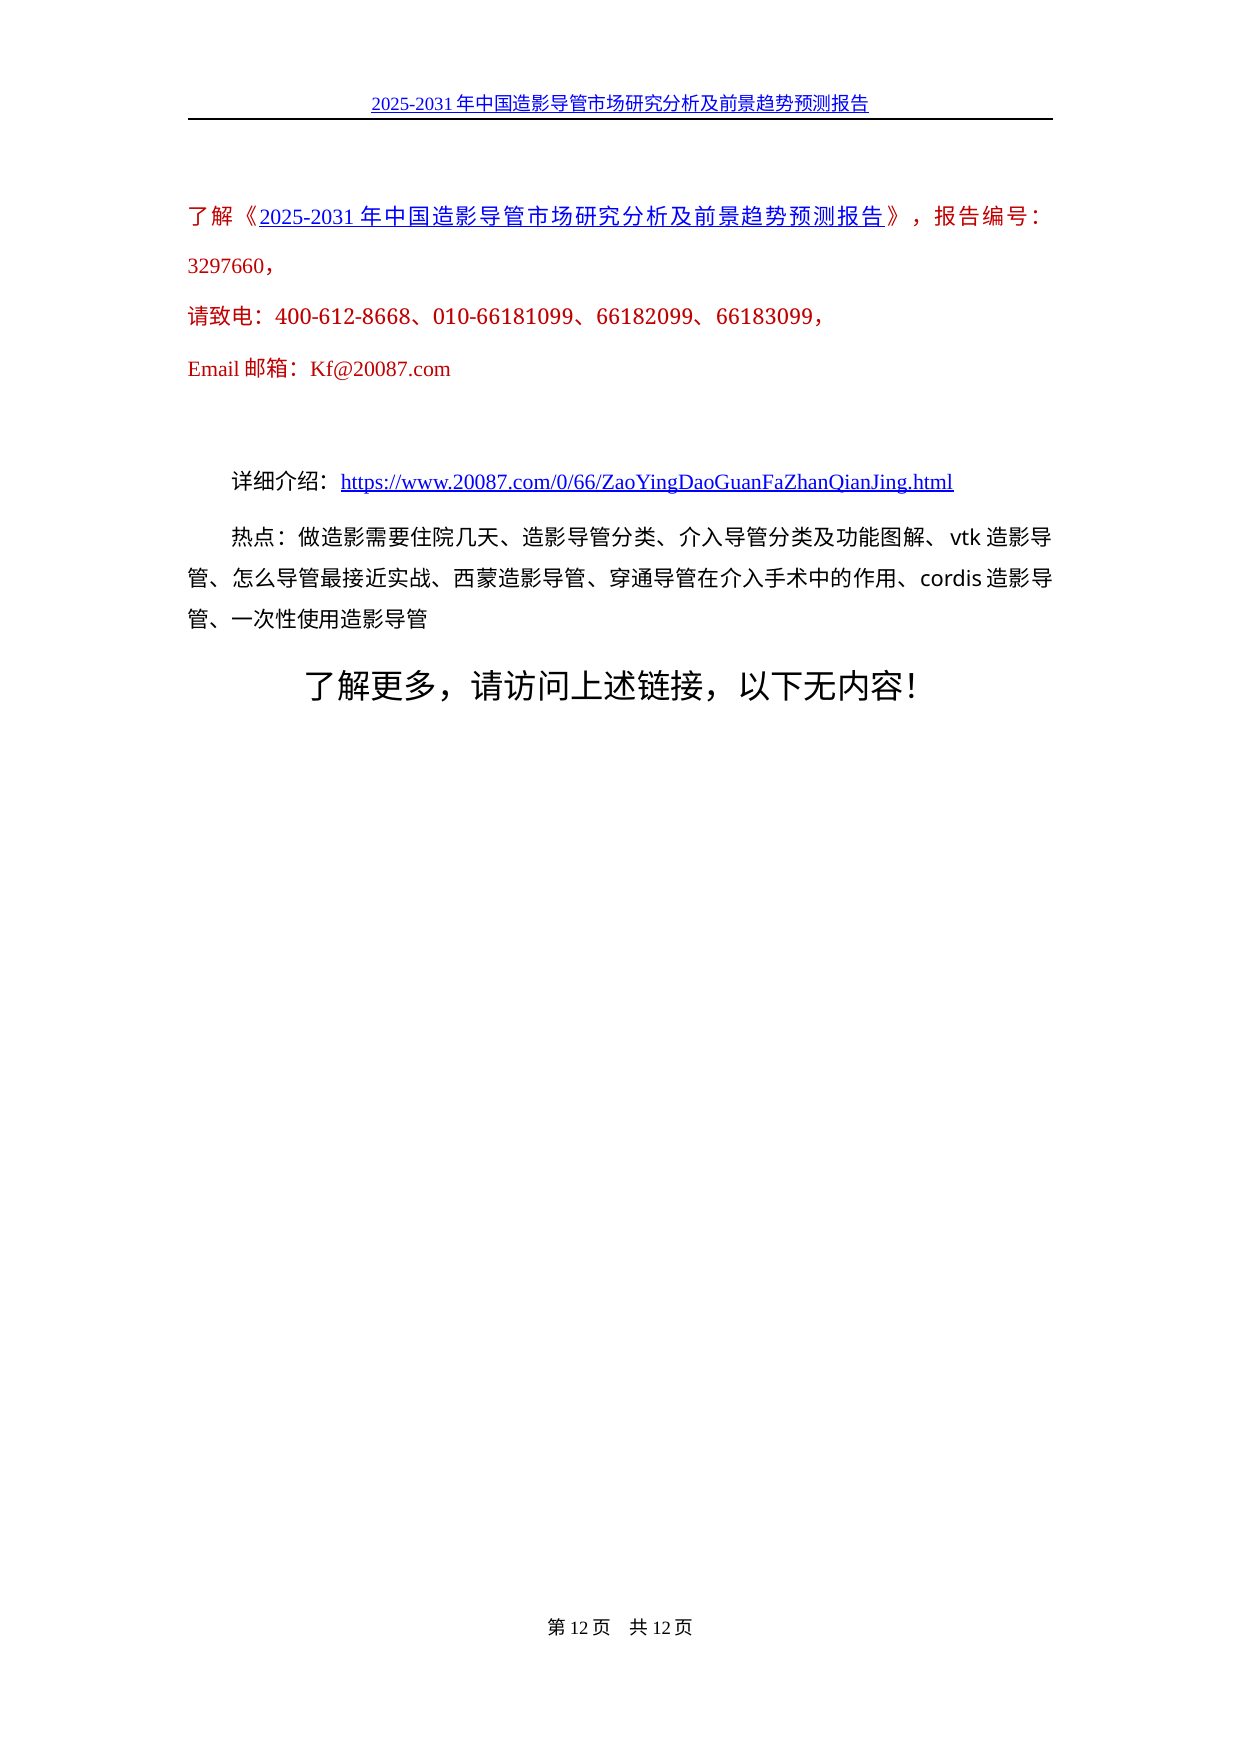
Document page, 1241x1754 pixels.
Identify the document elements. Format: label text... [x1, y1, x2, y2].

text 了解《2025-2031年中国造影导管市场研究分析及前景趋势预测报告》，报告编号：3297660， [187, 198, 1053, 280]
text 详细介绍：https://www.20087.com/0/66/ZaoYingDaoGuanFaZhanQianJing.html [187, 463, 1053, 496]
title 了解更多，请访问上述链接，以下无内容！ [187, 651, 1053, 716]
text Email邮箱：Kf@20087.com [187, 350, 1053, 383]
text 请致电：400-612-8668、010-66181099、66182099、66183099， [187, 299, 1053, 331]
text 热点：做造影需要住院几天、造影导管分类、介入导管分类及功能图解、vtk造影导管、怎么导管最接近实战、西蒙造影导管、穿通导管在介入手术中的作用、cordis造影导管、一次性使用造影导管 [187, 520, 1053, 634]
